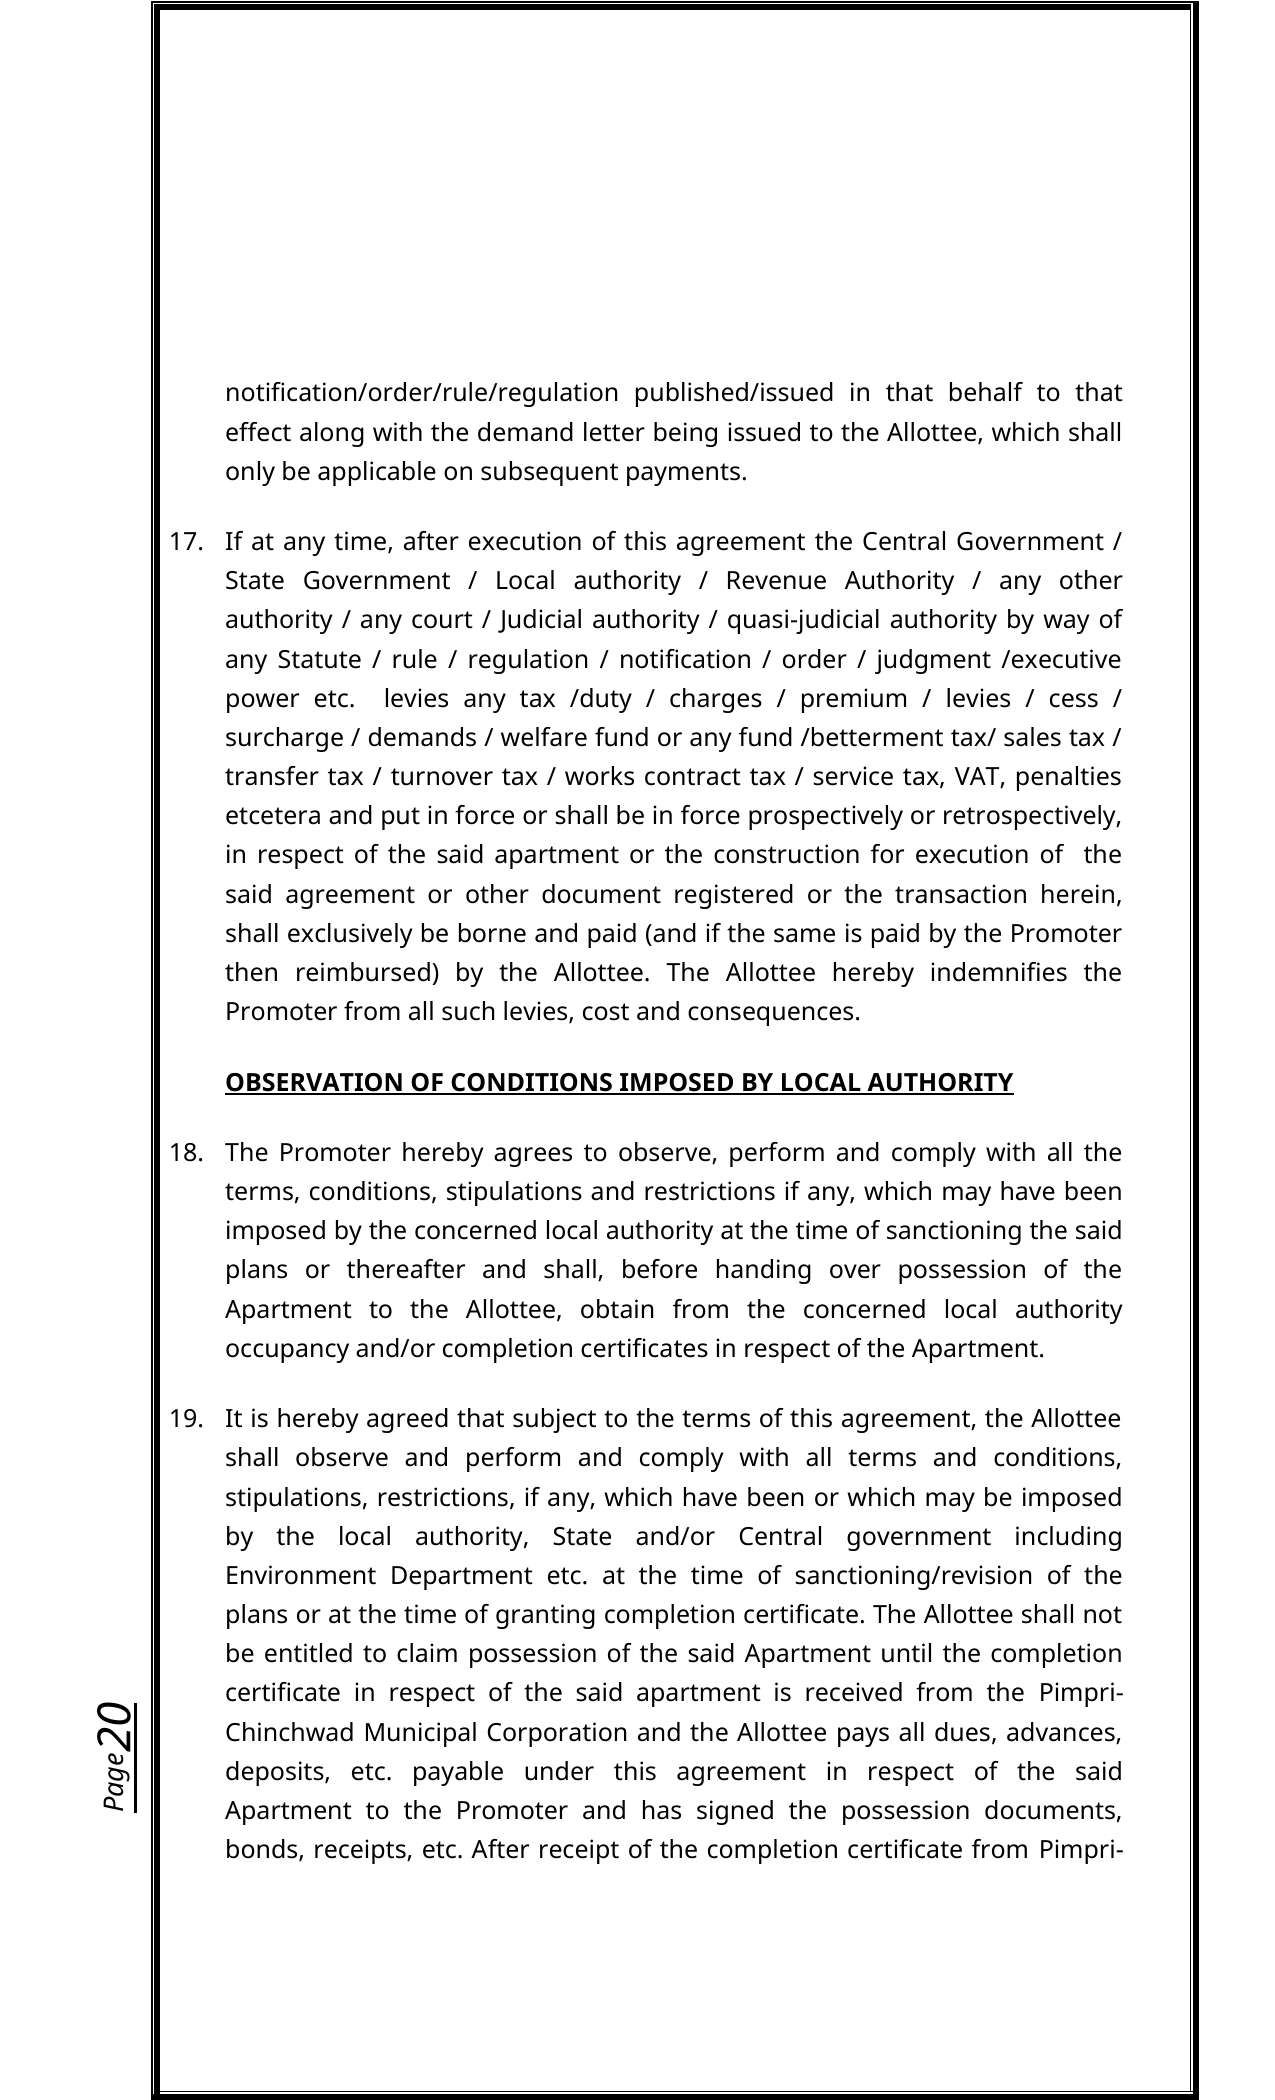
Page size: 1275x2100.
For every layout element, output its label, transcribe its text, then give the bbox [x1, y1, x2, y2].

list If at any time, after execution of this agreement the Central Government / State Government / Local authority / Revenue Authority / any other authority / any court / Judicial authority / quasi-judicial authority by way of any Statute / rule / regulation / notification / order / judgment /executive power etc. levies any tax /duty / charges / premium / levies / cess / surcharge / demands / welfare fund or any fund /betterment tax/ sales tax / transfer tax / turnover tax / works contract tax / service tax, VAT, penalties etcetera and put in force or shall be in force prospectively or retrospectively, in respect of the said apartment or the construction for execution of the said agreement or other document registered or the transaction herein, shall exclusively be borne and paid (and if the same is paid by the Promoter then reimbursed) by the Allottee. The Allottee hereby indemnifies the Promoter from all such levies, cost and consequences. [169, 524, 1124, 1028]
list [169, 375, 1124, 487]
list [169, 1401, 1124, 1866]
list The Promoter hereby agrees to observe, perform and comply with all the terms, conditions, stipulations and restrictions if any, which may have been imposed by the concerned local authority at the time of sanctioning the said plans or thereafter and shall, before handing over possession of the Apartment to the Allottee, obtain from the concerned local authority occupancy and/or completion certificates in respect of the Apartment. [169, 1134, 1124, 1364]
text OBSERVATION OF CONDITIONS IMPOSED BY LOCAL AUTHORITY [225, 1064, 1125, 1098]
